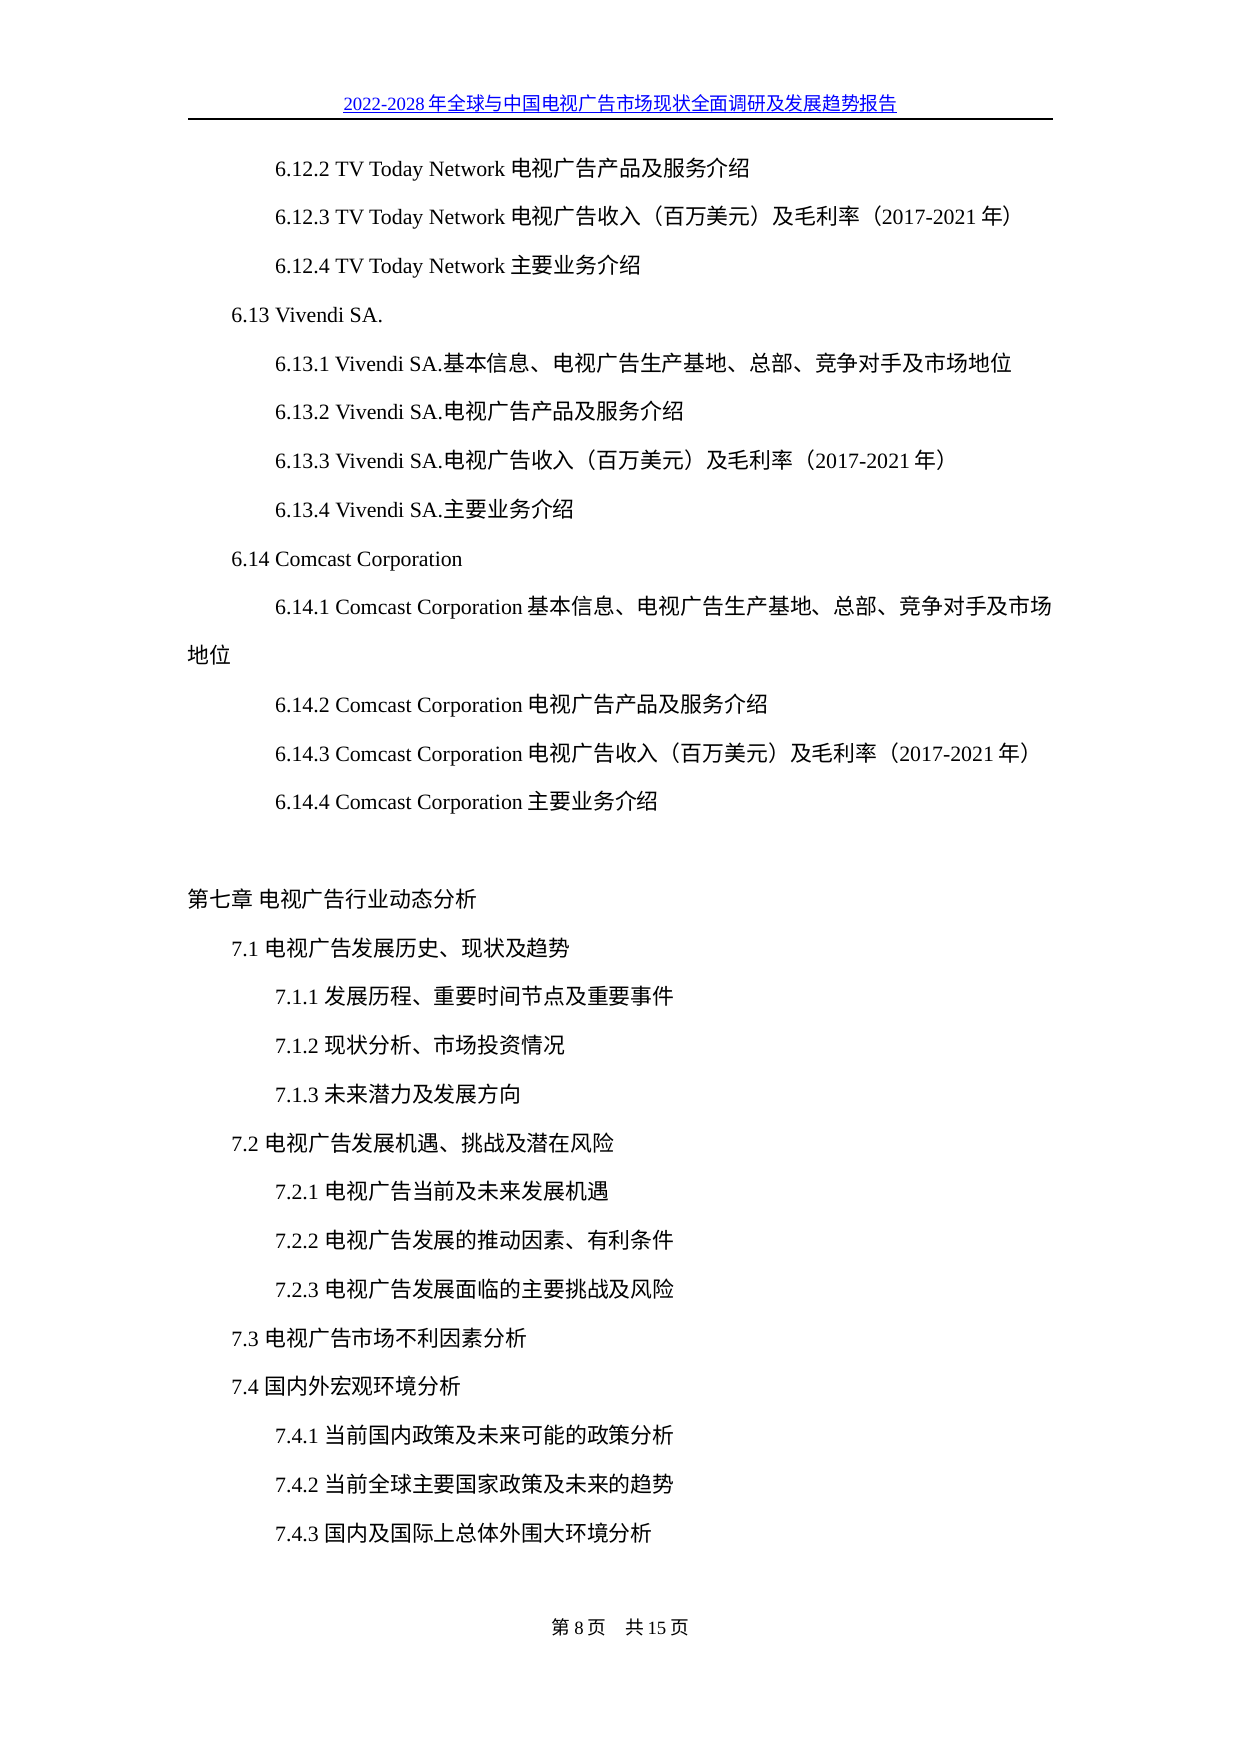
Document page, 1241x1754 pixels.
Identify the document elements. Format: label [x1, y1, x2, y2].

text [187, 150, 1053, 1548]
